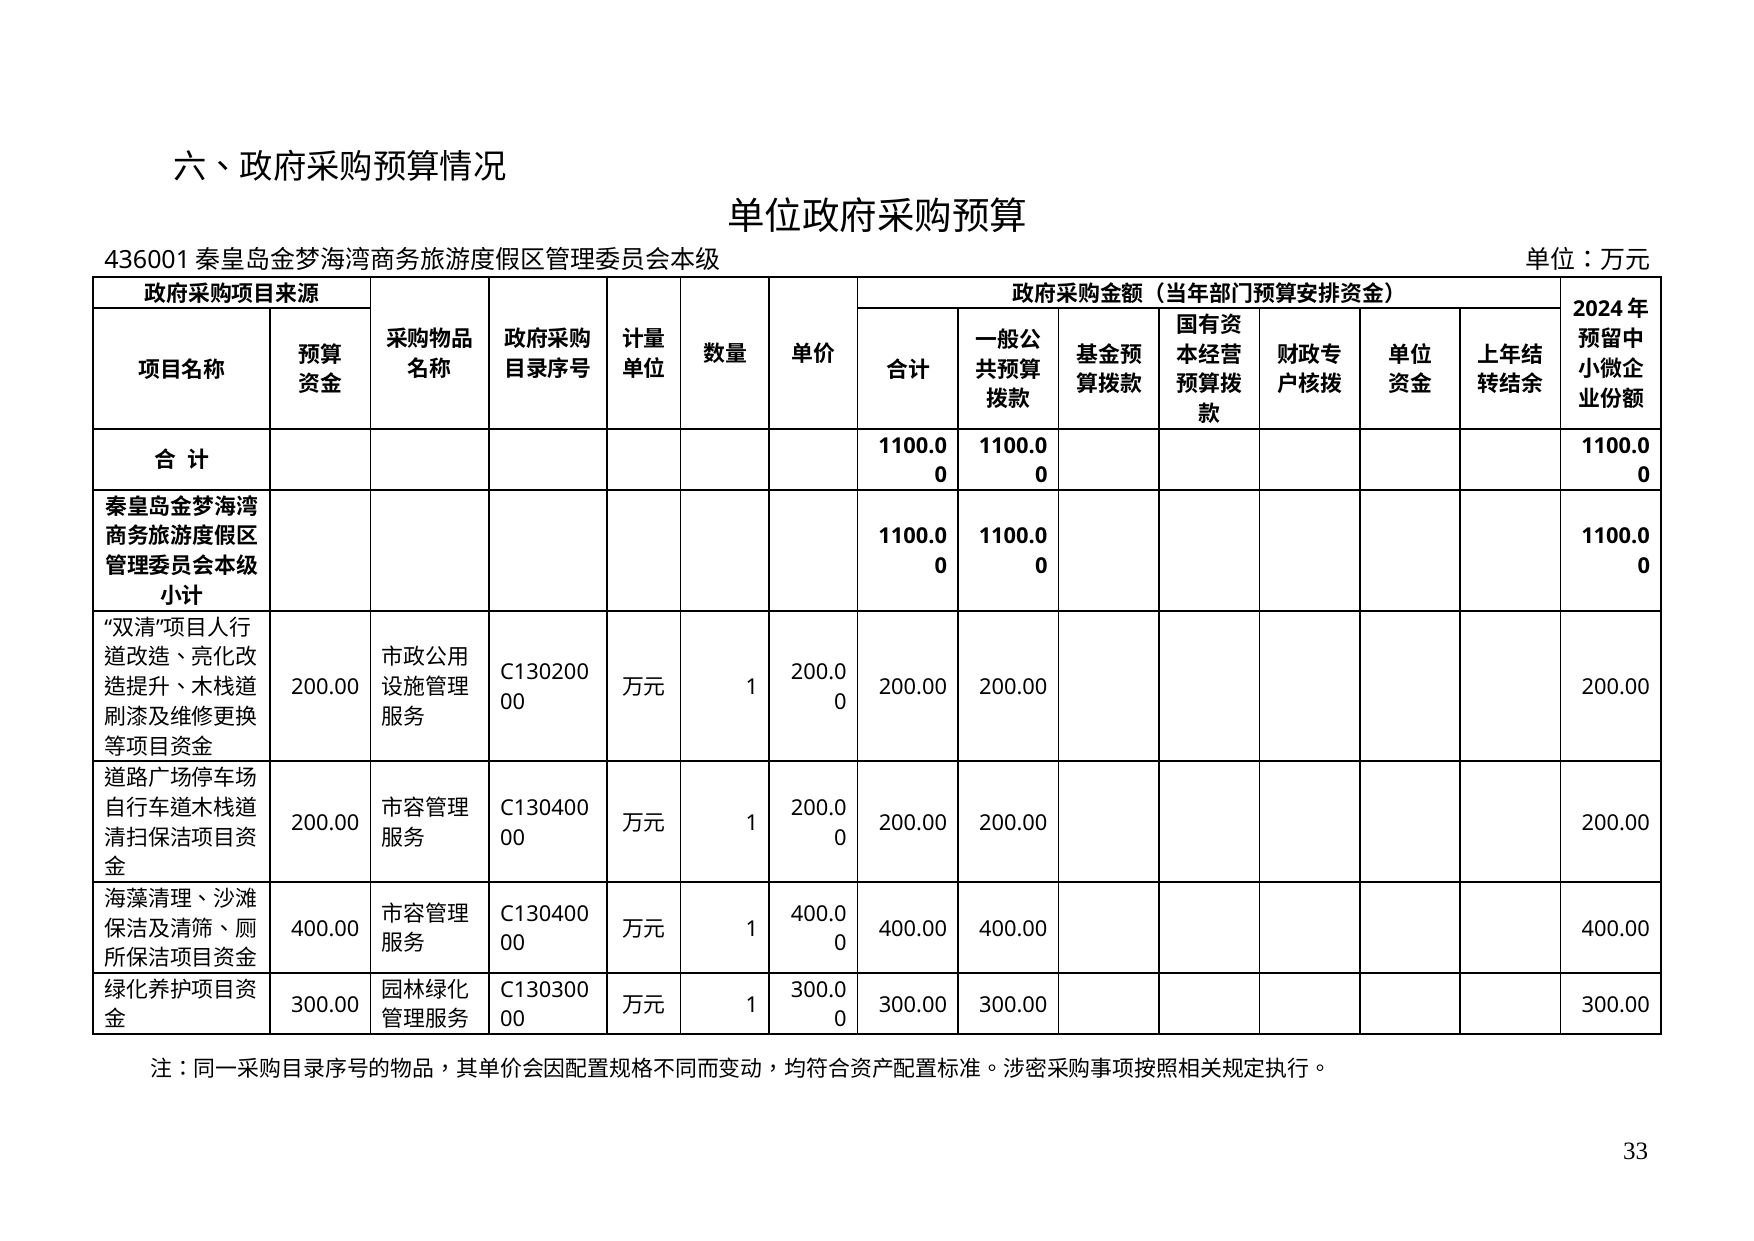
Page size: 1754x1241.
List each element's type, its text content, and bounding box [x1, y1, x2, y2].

table_cell [1260, 883, 1359, 972]
table_cell [1160, 491, 1259, 610]
table_header 436001秦皇岛金梦海湾商务旅游度假区管理委员会本级 [94, 242, 857, 276]
table_cell [1059, 430, 1158, 489]
table_cell 道路广场停车场自行车道木栈道清扫保洁项目资金 [94, 762, 269, 881]
table_cell [608, 430, 680, 489]
table_cell 市容管理服务 [371, 883, 488, 972]
table_cell [371, 491, 488, 610]
table_cell 1100.00 [959, 491, 1058, 610]
table_cell [271, 491, 370, 610]
table_cell 单价 [770, 278, 857, 428]
table_cell 400.00 [271, 883, 370, 972]
table_cell [1160, 612, 1259, 760]
table_cell 合计 [858, 309, 957, 428]
table_cell [1361, 612, 1459, 760]
table_cell [1160, 883, 1259, 972]
table_cell C13040000 [490, 883, 606, 972]
table_cell 海藻清理、沙滩保洁及清筛、厕所保洁项目资金 [94, 883, 269, 972]
table_cell 400.00 [770, 883, 857, 972]
table_cell [1461, 883, 1560, 972]
table_cell 预算 资金 [271, 309, 370, 428]
table_cell 万元 [608, 612, 680, 760]
table_cell 200.00 [858, 612, 957, 760]
table_cell [1461, 762, 1560, 881]
table_cell 项目名称 [94, 309, 269, 428]
table_cell 1 [681, 612, 768, 760]
table_cell [1260, 430, 1359, 489]
table_cell [681, 430, 768, 489]
table_cell [1160, 762, 1259, 881]
table_cell [1361, 491, 1459, 610]
table_cell 数量 [681, 278, 768, 428]
table_cell 园林绿化管理服务 [371, 974, 488, 1033]
table_cell [1361, 430, 1459, 489]
table_cell [1461, 491, 1560, 610]
table_cell C13020000 [490, 612, 606, 760]
table_cell 300.00 [1561, 974, 1660, 1033]
table_cell 200.00 [271, 612, 370, 760]
table_cell 2024年 预留中 小微企 业份额 [1561, 278, 1660, 428]
table_cell 1100.00 [858, 430, 957, 489]
table_cell 200.00 [770, 612, 857, 760]
table_cell 300.00 [858, 974, 957, 1033]
table_cell 1 [681, 974, 768, 1033]
table_cell 政府采购项目来源 [94, 278, 370, 307]
table_cell 400.00 [1561, 883, 1660, 972]
table_cell C13030000 [490, 974, 606, 1033]
table_cell 300.00 [271, 974, 370, 1033]
table_cell 200.00 [1561, 762, 1660, 881]
table_cell [1160, 974, 1259, 1033]
text 六、政府采购预算情况 [106, 143, 1648, 188]
table_cell 200.00 [858, 762, 957, 881]
table_cell 单位 资金 [1361, 309, 1459, 428]
table_cell [1361, 974, 1459, 1033]
table_cell [1059, 762, 1158, 881]
table_cell 1100.00 [959, 430, 1058, 489]
table_cell 200.00 [770, 762, 857, 881]
table_cell 200.00 [271, 762, 370, 881]
table_cell 1 [681, 762, 768, 881]
table_cell [490, 491, 606, 610]
table_cell 秦皇岛金梦海湾商务旅游度假区管理委员会本级小计 [94, 491, 269, 610]
table_cell 基金预算拨款 [1059, 309, 1158, 428]
table_cell 绿化养护项目资金 [94, 974, 269, 1033]
table_cell 计量 单位 [608, 278, 680, 428]
table_cell [1160, 430, 1259, 489]
table_cell [1461, 612, 1560, 760]
text 注：同一采购目录序号的物品，其单价会因配置规格不同而变动，均符合资产配置标准。涉密采购事项按照相关规定执行。 [106, 1035, 1648, 1087]
table_cell 上年结转结余 [1461, 309, 1560, 428]
table_cell 采购物品名称 [371, 278, 488, 428]
table_cell [371, 430, 488, 489]
table_cell [1059, 883, 1158, 972]
table_header 单位：万元 [858, 242, 1660, 276]
table_cell [1361, 762, 1459, 881]
table_cell 300.00 [959, 974, 1058, 1033]
table_cell [770, 430, 857, 489]
table_cell 政府采购目录序号 [490, 278, 606, 428]
table_cell 国有资本经营预算拨款 [1160, 309, 1259, 428]
table_cell [1461, 974, 1560, 1033]
table_cell “双清”项目人行道改造、亮化改造提升、木栈道刷漆及维修更换等项目资金 [94, 612, 269, 760]
table_cell C13040000 [490, 762, 606, 881]
table_cell [1260, 762, 1359, 881]
table_cell 万元 [608, 762, 680, 881]
table_cell [1059, 612, 1158, 760]
table_cell 万元 [608, 974, 680, 1033]
table_cell 政府采购金额（当年部门预算安排资金） [858, 278, 1560, 307]
table_cell [1361, 883, 1459, 972]
table_cell 一般公共预算拨款 [959, 309, 1058, 428]
table_cell 1 [681, 883, 768, 972]
table_cell 1100.00 [1561, 430, 1660, 489]
table_cell 300.00 [770, 974, 857, 1033]
table_cell 万元 [608, 883, 680, 972]
table_cell [1059, 491, 1158, 610]
table_cell 1100.00 [1561, 491, 1660, 610]
table_cell [681, 491, 768, 610]
text 单位政府采购预算 [106, 189, 1648, 240]
table_cell [1260, 974, 1359, 1033]
table_cell 财政专户核拨 [1260, 309, 1359, 428]
table_cell 200.00 [959, 762, 1058, 881]
table_cell 合 计 [94, 430, 269, 489]
table_cell 200.00 [959, 612, 1058, 760]
table_cell 市政公用设施管理服务 [371, 612, 488, 760]
table_cell [608, 491, 680, 610]
table_cell 1100.00 [858, 491, 957, 610]
table_cell [1260, 491, 1359, 610]
table_cell 200.00 [1561, 612, 1660, 760]
table_cell [1461, 430, 1560, 489]
table_cell 市容管理服务 [371, 762, 488, 881]
table_cell [271, 430, 370, 489]
table_cell [490, 430, 606, 489]
table_cell 400.00 [858, 883, 957, 972]
table_cell 400.00 [959, 883, 1058, 972]
table_cell [770, 491, 857, 610]
table_cell [1260, 612, 1359, 760]
table_cell [1059, 974, 1158, 1033]
